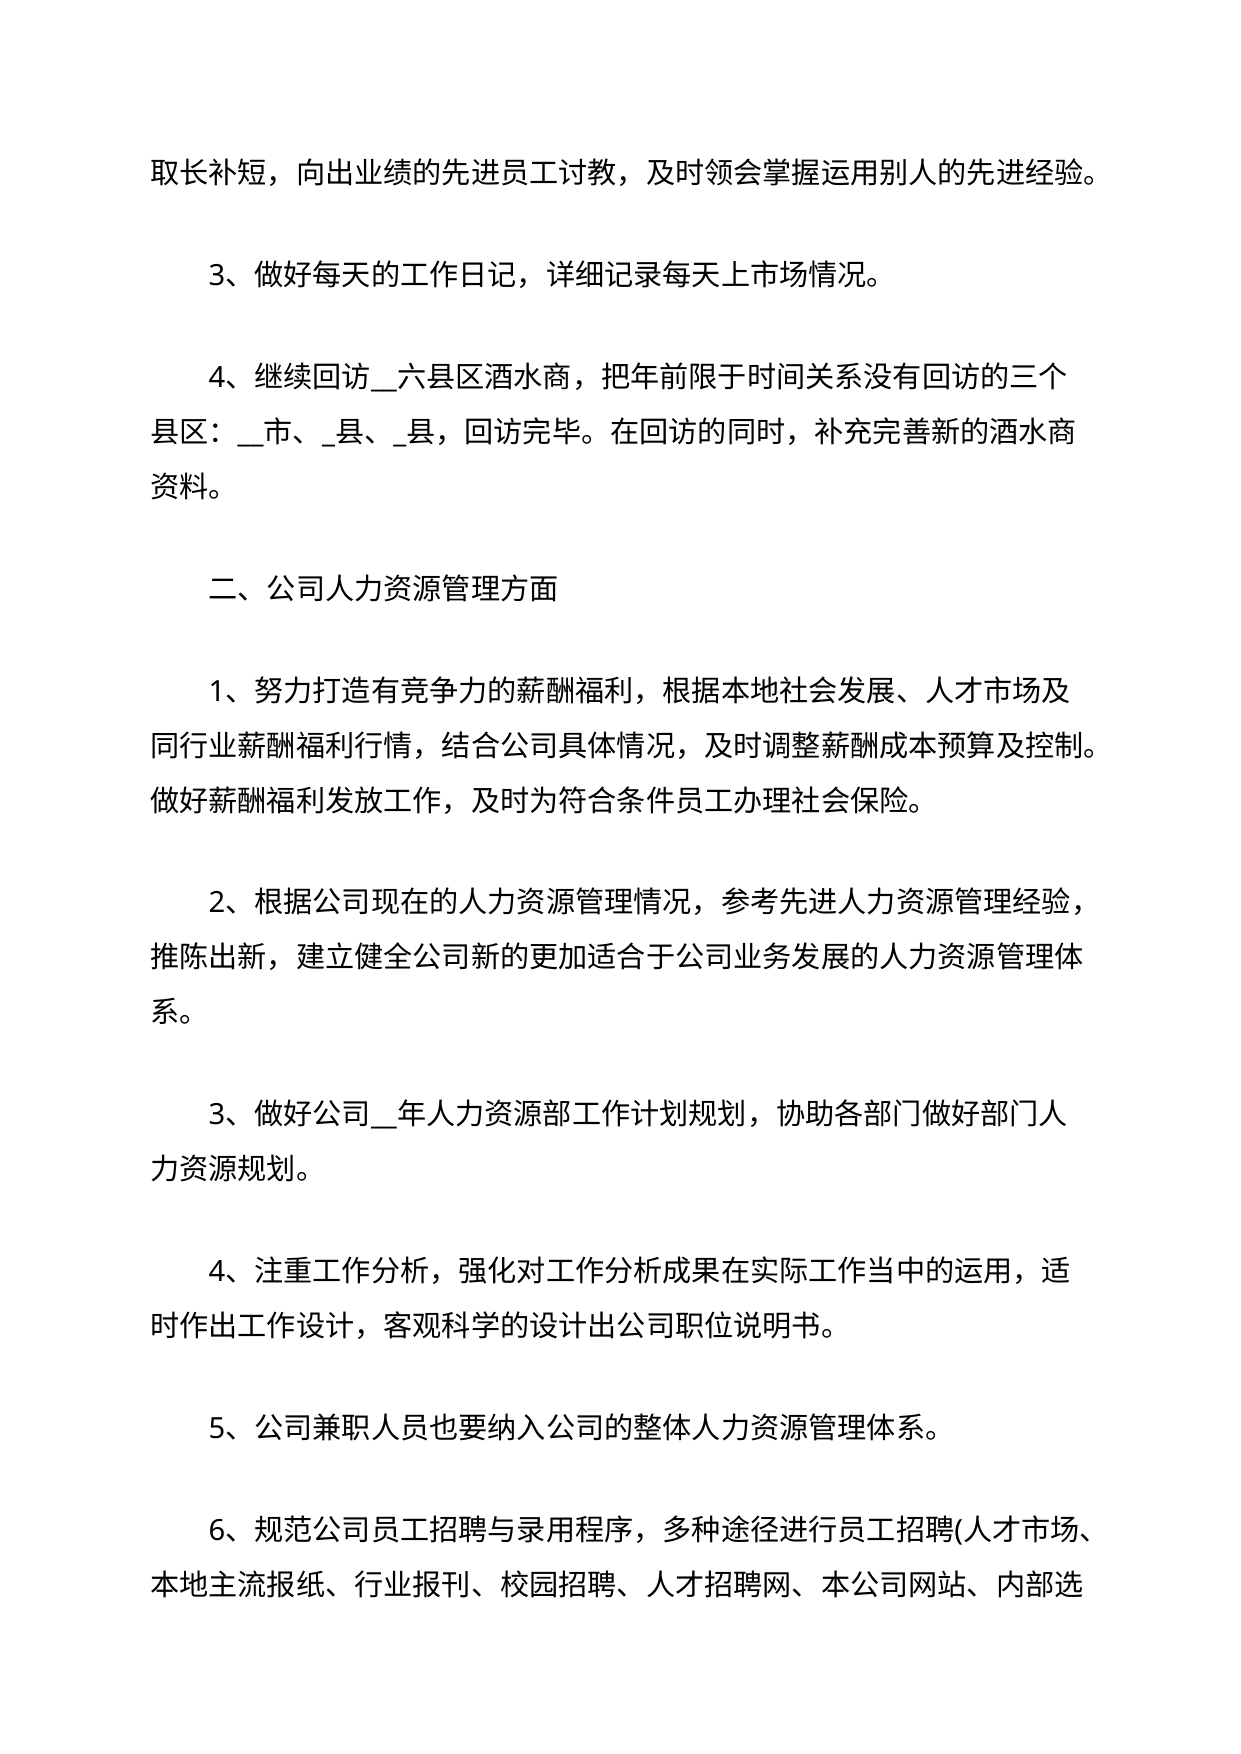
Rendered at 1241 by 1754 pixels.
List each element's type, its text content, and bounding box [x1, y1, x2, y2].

text 4、继续回访__六县区酒水商，把年前限于时间关系没有回访的三个县区：__市、_县、_县，回访完毕。在回访的同时，补充完善新的酒水商资料。 [150, 354, 1090, 506]
text 2、根据公司现在的人力资源管理情况，参考先进人力资源管理经验，推陈出新，建立健全公司新的更加适合于公司业务发展的人力资源管理体系。 [150, 879, 1090, 1031]
text 二、公司人力资源管理方面 [150, 566, 1090, 608]
text 3、做好公司__年人力资源部工作计划规划，协助各部门做好部门人力资源规划。 [150, 1091, 1090, 1188]
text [150, 150, 1090, 192]
text 5、公司兼职人员也要纳入公司的整体人力资源管理体系。 [150, 1404, 1090, 1447]
text 3、做好每天的工作日记，详细记录每天上市场情况。 [150, 252, 1090, 294]
text 1、努力打造有竞争力的薪酬福利，根据本地社会发展、人才市场及同行业薪酬福利行情，结合公司具体情况，及时调整薪酬成本预算及控制。做好薪酬福利发放工作，及时为符合条件员工办理社会保险。 [150, 667, 1090, 819]
text 4、注重工作分析，强化对工作分析成果在实际工作当中的运用，适时作出工作设计，客观科学的设计出公司职位说明书。 [150, 1247, 1090, 1345]
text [150, 1506, 1090, 1603]
